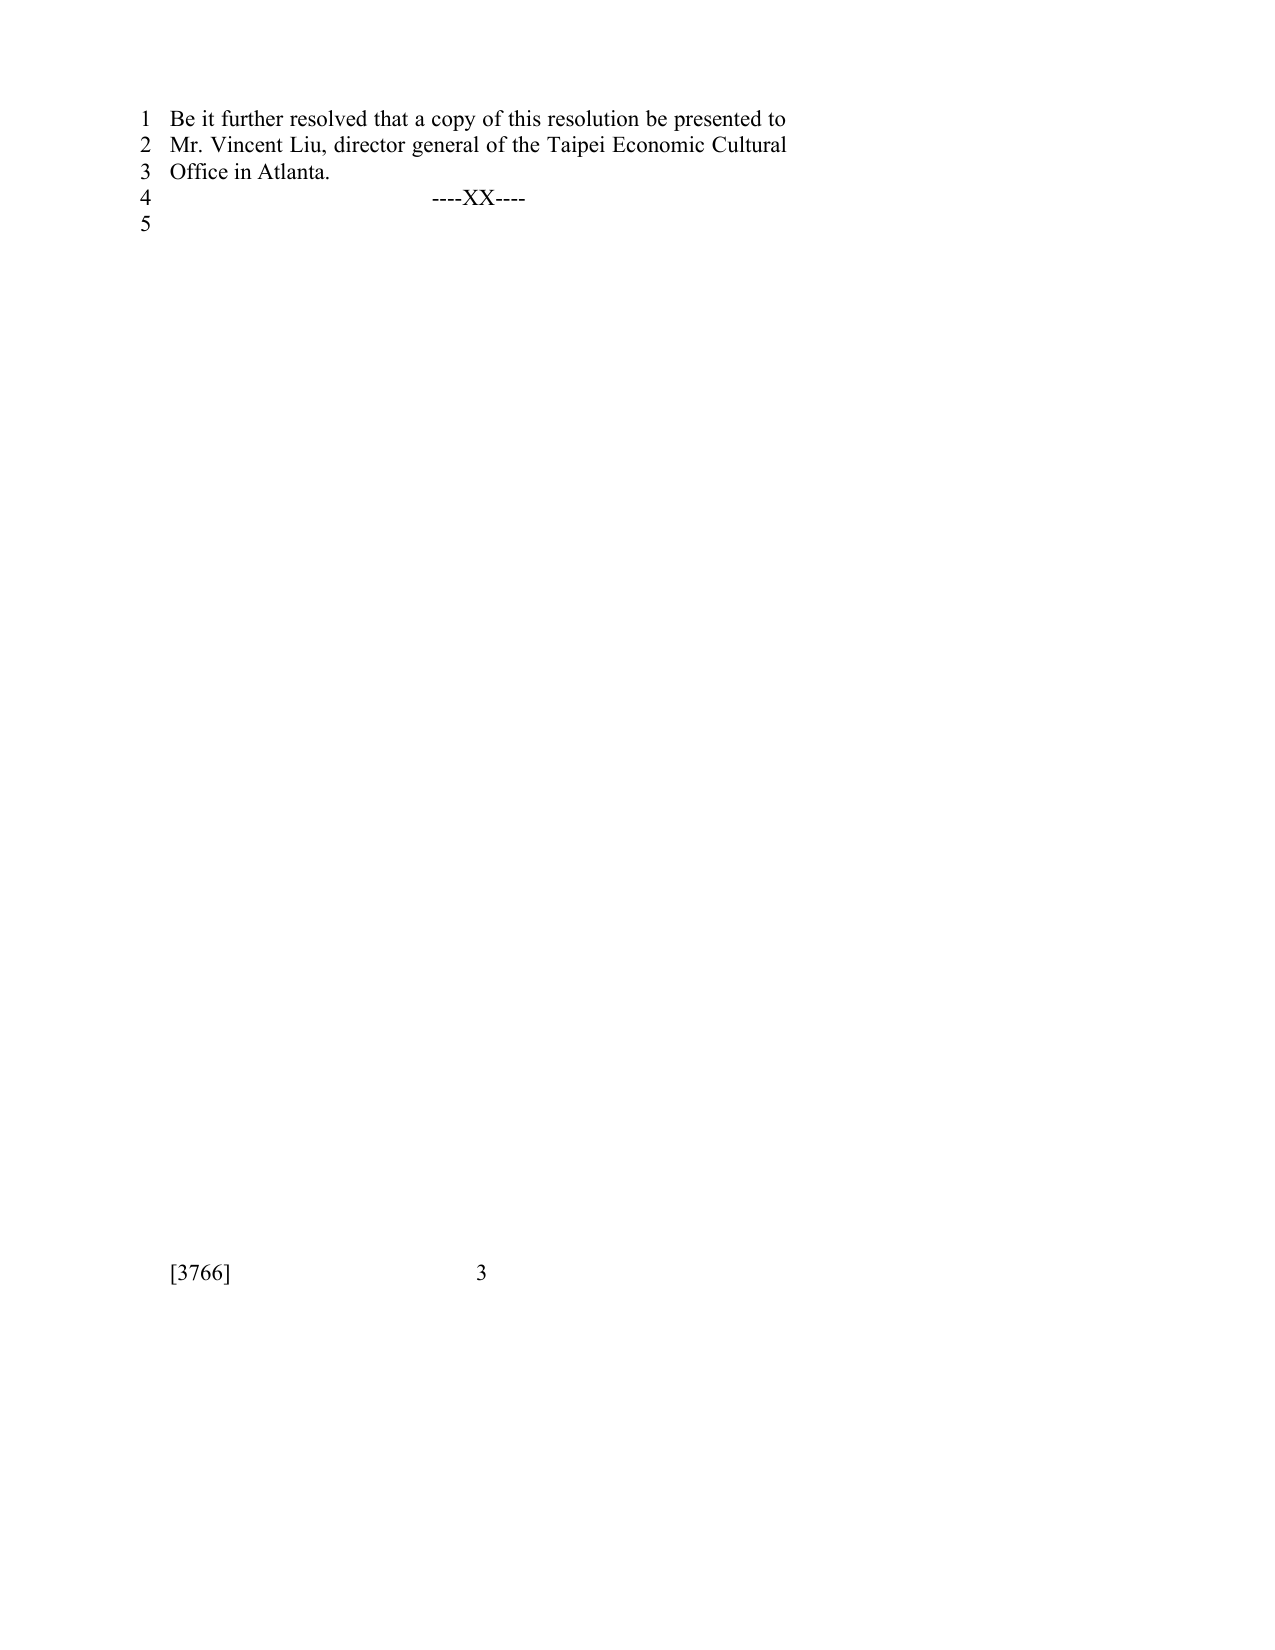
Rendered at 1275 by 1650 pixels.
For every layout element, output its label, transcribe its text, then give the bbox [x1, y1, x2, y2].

text ----XX---- [169, 184, 787, 210]
text Be it further resolved that a copy of this resolution be presented to Mr. Vincent Liu, director general of the Taipei Economic Cultural Office in Atlanta. [169, 105, 787, 184]
